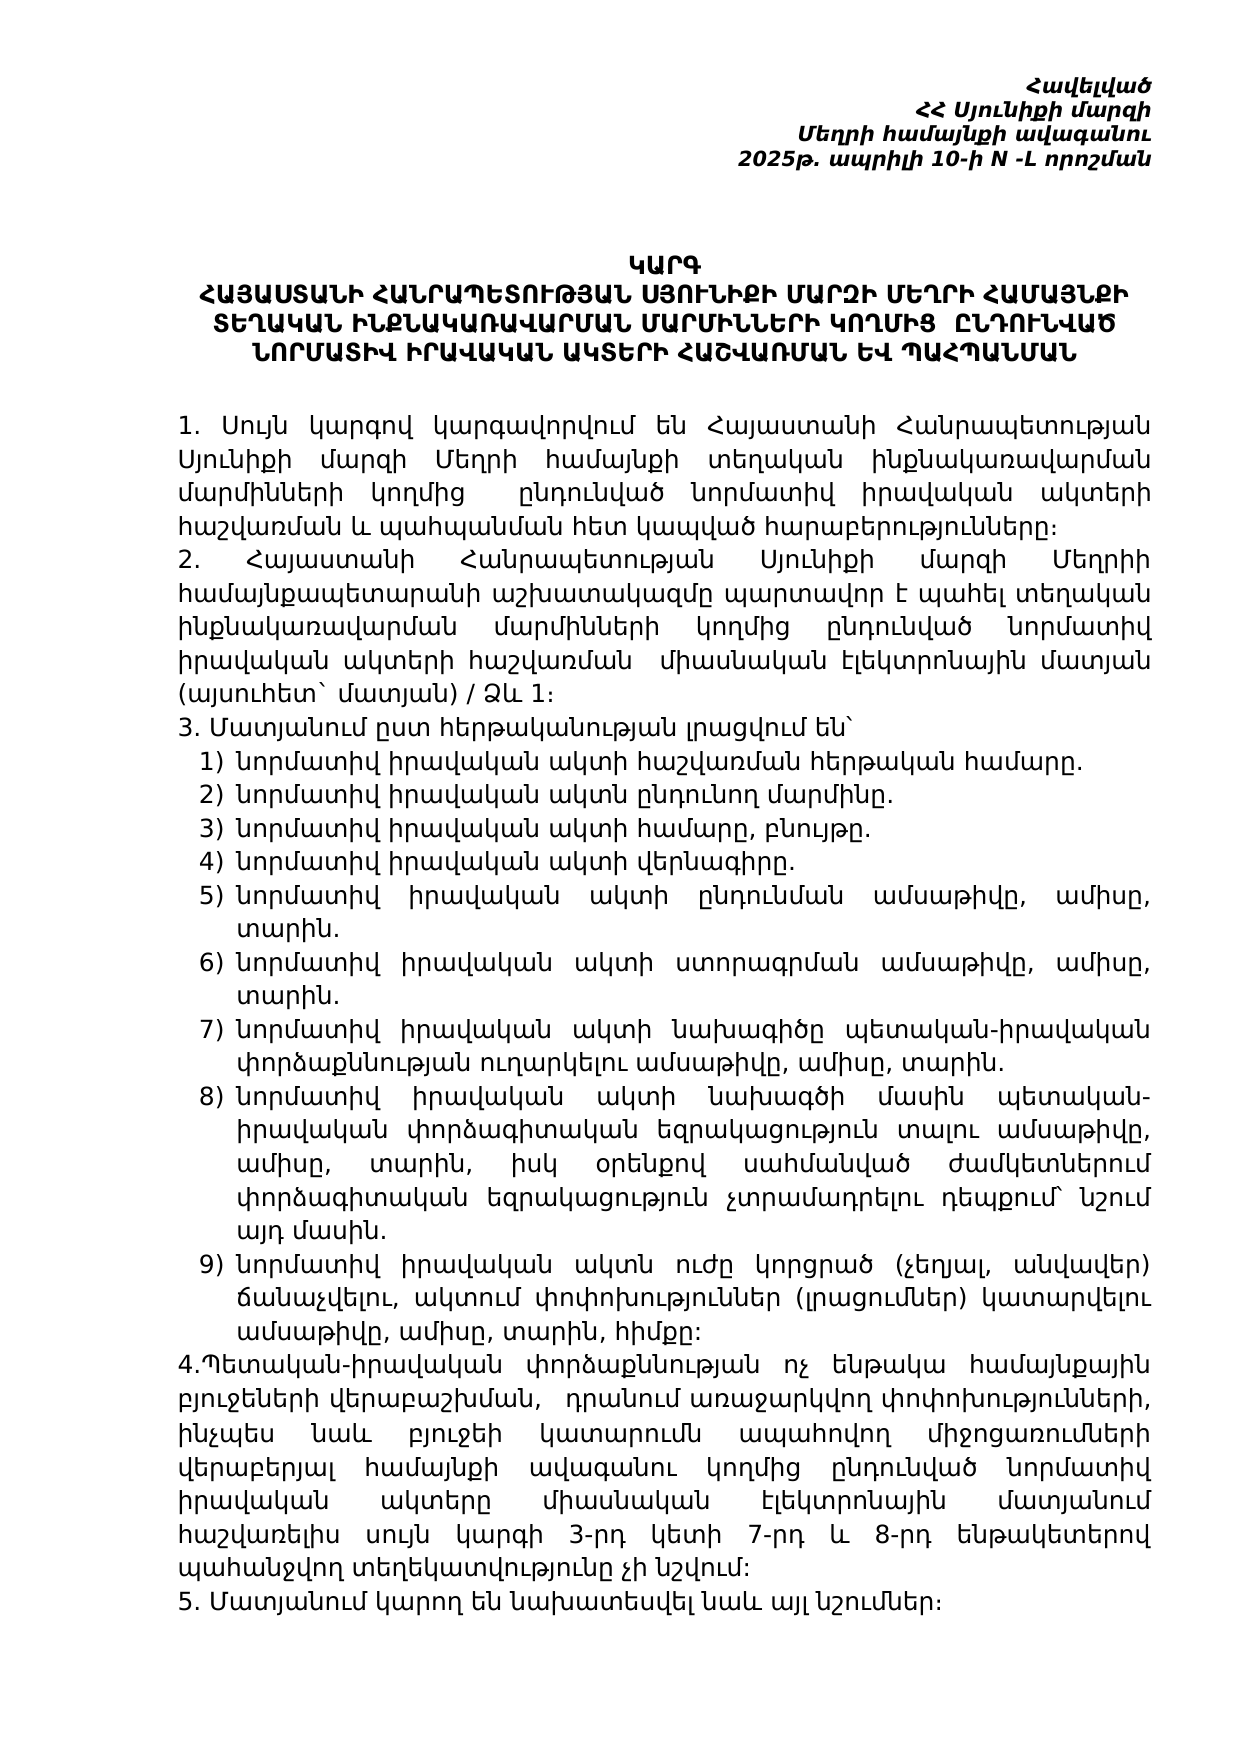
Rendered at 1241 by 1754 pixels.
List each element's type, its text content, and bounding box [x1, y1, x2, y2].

text ՀԱՅԱՍՏԱՆԻ ՀԱՆՐԱՊԵՏՈՒԹՅԱՆ ՍՅՈՒՆԻՔԻ ՄԱՐԶԻ ՄԵՂՐԻ ՀԱՄԱՅՆՔԻ ՏԵՂԱԿԱՆ ԻՆՔՆԱԿԱՌԱՎԱՐՄԱՆ ՄԱՐՄԻՆՆԵՐԻ ԿՈՂՄԻՑ ԸՆԴՈՒՆՎԱԾ ՆՈՐՄԱՏԻՎ ԻՐԱՎԱԿԱՆ ԱԿՏԵՐԻ ՀԱՇՎԱՌՄԱՆ ԵՎ ՊԱՀՊԱՆՄԱՆ [177, 280, 1152, 368]
text 3. Մատյանում ըստ հերթականության լրացվում են՝ [177, 713, 1152, 742]
list նորմատիվ իրավական ակտն ուժը կորցրած (չեղյալ, անվավեր) ճանաչվելու, ակտում փոփոխություններ (լրացումներ) կատարվելու ամսաթիվը, ամիսը, տարին, հիմքը: [199, 1250, 1152, 1346]
text 5. Մատյանում կարող են նախատեսվել նաև այլ նշումներ։ [177, 1587, 1152, 1616]
list նորմատիվ իրավական ակտի հաշվառման հերթական համարը. [199, 747, 1152, 776]
list նորմատիվ իրավական ակտի նախագծի մասին պետական-իրավական փորձագիտական եզրակացություն տալու ամսաթիվը, ամիսը, տարին, իսկ օրենքով սահմանված ժամկետներում փորձագիտական եզրակացություն չտրամադրելու դեպքում՝ նշում այդ մասին. [199, 1082, 1152, 1246]
text 4.Պետական-իրավական փորձաքննության ոչ ենթակա համայնքային բյուջեների վերաբաշխման, դրանում առաջարկվող փոփոխությունների, ինչպես նաև բյուջեի կատարումն ապահովող միջոցառումների վերաբերյալ համայնքի ավագանու կողմից ընդունված նորմատիվ իրավական ակտերը միասնական էլեկտրոնային մատյանում հաշվառելիս սույն կարգի 3-րդ կետի 7-րդ և 8-րդ ենթակետերով պահանջվող տեղեկատվությունը չի նշվում: [177, 1351, 1152, 1582]
text ՀՀ Սյունիքի մարզի [177, 98, 1152, 122]
list նորմատիվ իրավական ակտի ընդունման ամսաթիվը, ամիսը, տարին. [199, 881, 1152, 944]
text Հավելված [177, 74, 1152, 98]
list նորմատիվ իրավական ակտի համարը, բնույթը. [199, 814, 1152, 843]
text ԿԱՐԳ [177, 251, 1152, 280]
text 1. Սույն կարգով կարգավորվում են Հայաստանի Հանրապետության Սյունիքի մարզի Մեղրի համայնքի տեղական ինքնակառավարման մարմինների կողմից ընդունված նորմատիվ իրավական ակտերի հաշվառման և պահպանման հետ կապված հարաբերությունները։ [177, 411, 1152, 541]
text 2025թ. ապրիլի 10-ի N -Լ որոշման [177, 147, 1152, 171]
list նորմատիվ իրավական ակտի նախագիծը պետական-իրավական փորձաքննության ուղարկելու ամսաթիվը, ամիսը, տարին. [199, 1015, 1152, 1078]
list նորմատիվ իրավական ակտի ստորագրման ամսաթիվը, ամիսը, տարին. [199, 948, 1152, 1011]
text 2. Հայաստանի Հանրապետության Սյունիքի մարզի Մեղրիի համայնքապետարանի աշխատակազմը պարտավոր է պահել տեղական ինքնակառավարման մարմինների կողմից ընդունված նորմատիվ իրավական ակտերի հաշվառման միասնական էլեկտրոնային մատյան (այսուհետ` մատյան) / Ձև 1։ [177, 546, 1152, 709]
list նորմատիվ իրավական ակտն ընդունող մարմինը. [199, 780, 1152, 809]
text Մեղրի համայնքի ավագանու [177, 122, 1152, 147]
list նորմատիվ իրավական ակտի վերնագիրը. [199, 847, 1152, 877]
